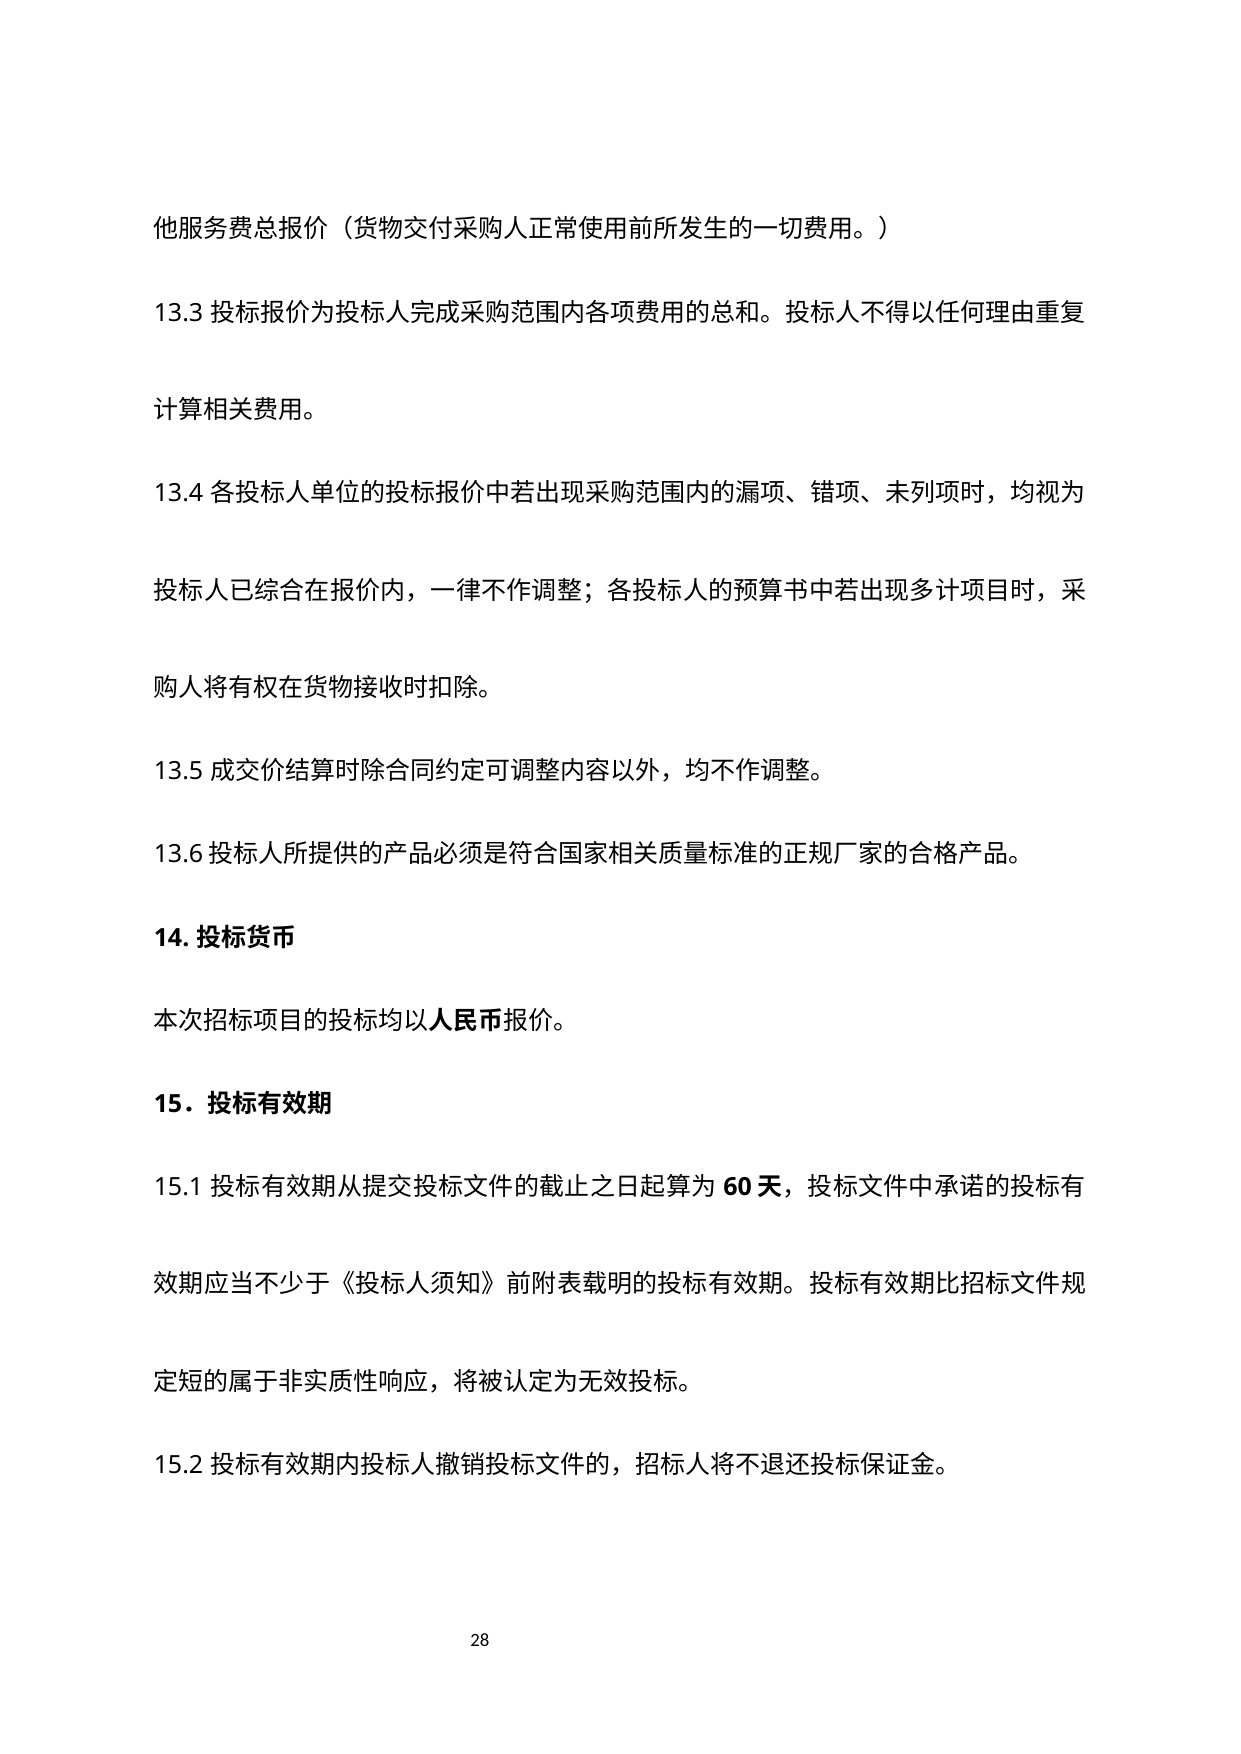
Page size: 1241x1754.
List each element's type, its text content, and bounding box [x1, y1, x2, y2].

text 15.2 投标有效期内投标人撤销投标文件的，招标人将不退还投标保证金。 [153, 1430, 1087, 1495]
text 15．投标有效期 [153, 1069, 1087, 1134]
text 15.1 投标有效期从提交投标文件的截止之日起算为60天，投标文件中承诺的投标有效期应当不少于《投标人须知》前附表载明的投标有效期。投标有效期比招标文件规定短的属于非实质性响应，将被认定为无效投标。 [153, 1152, 1087, 1412]
text 本次招标项目的投标均以人民币报价。 [153, 986, 1087, 1051]
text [153, 194, 1087, 259]
text 13.3 投标报价为投标人完成采购范围内各项费用的总和。投标人不得以任何理由重复计算相关费用。 [153, 278, 1087, 440]
text 13.5 成交价结算时除合同约定可调整内容以外，均不作调整。 [153, 736, 1087, 801]
text 13.4 各投标人单位的投标报价中若出现采购范围内的漏项、错项、未列项时，均视为投标人已综合在报价内，一律不作调整；各投标人的预算书中若出现多计项目时，采购人将有权在货物接收时扣除。 [153, 458, 1087, 718]
text 13.6投标人所提供的产品必须是符合国家相关质量标准的正规厂家的合格产品。 [153, 819, 1087, 884]
text 14. 投标货币 [153, 903, 1087, 968]
